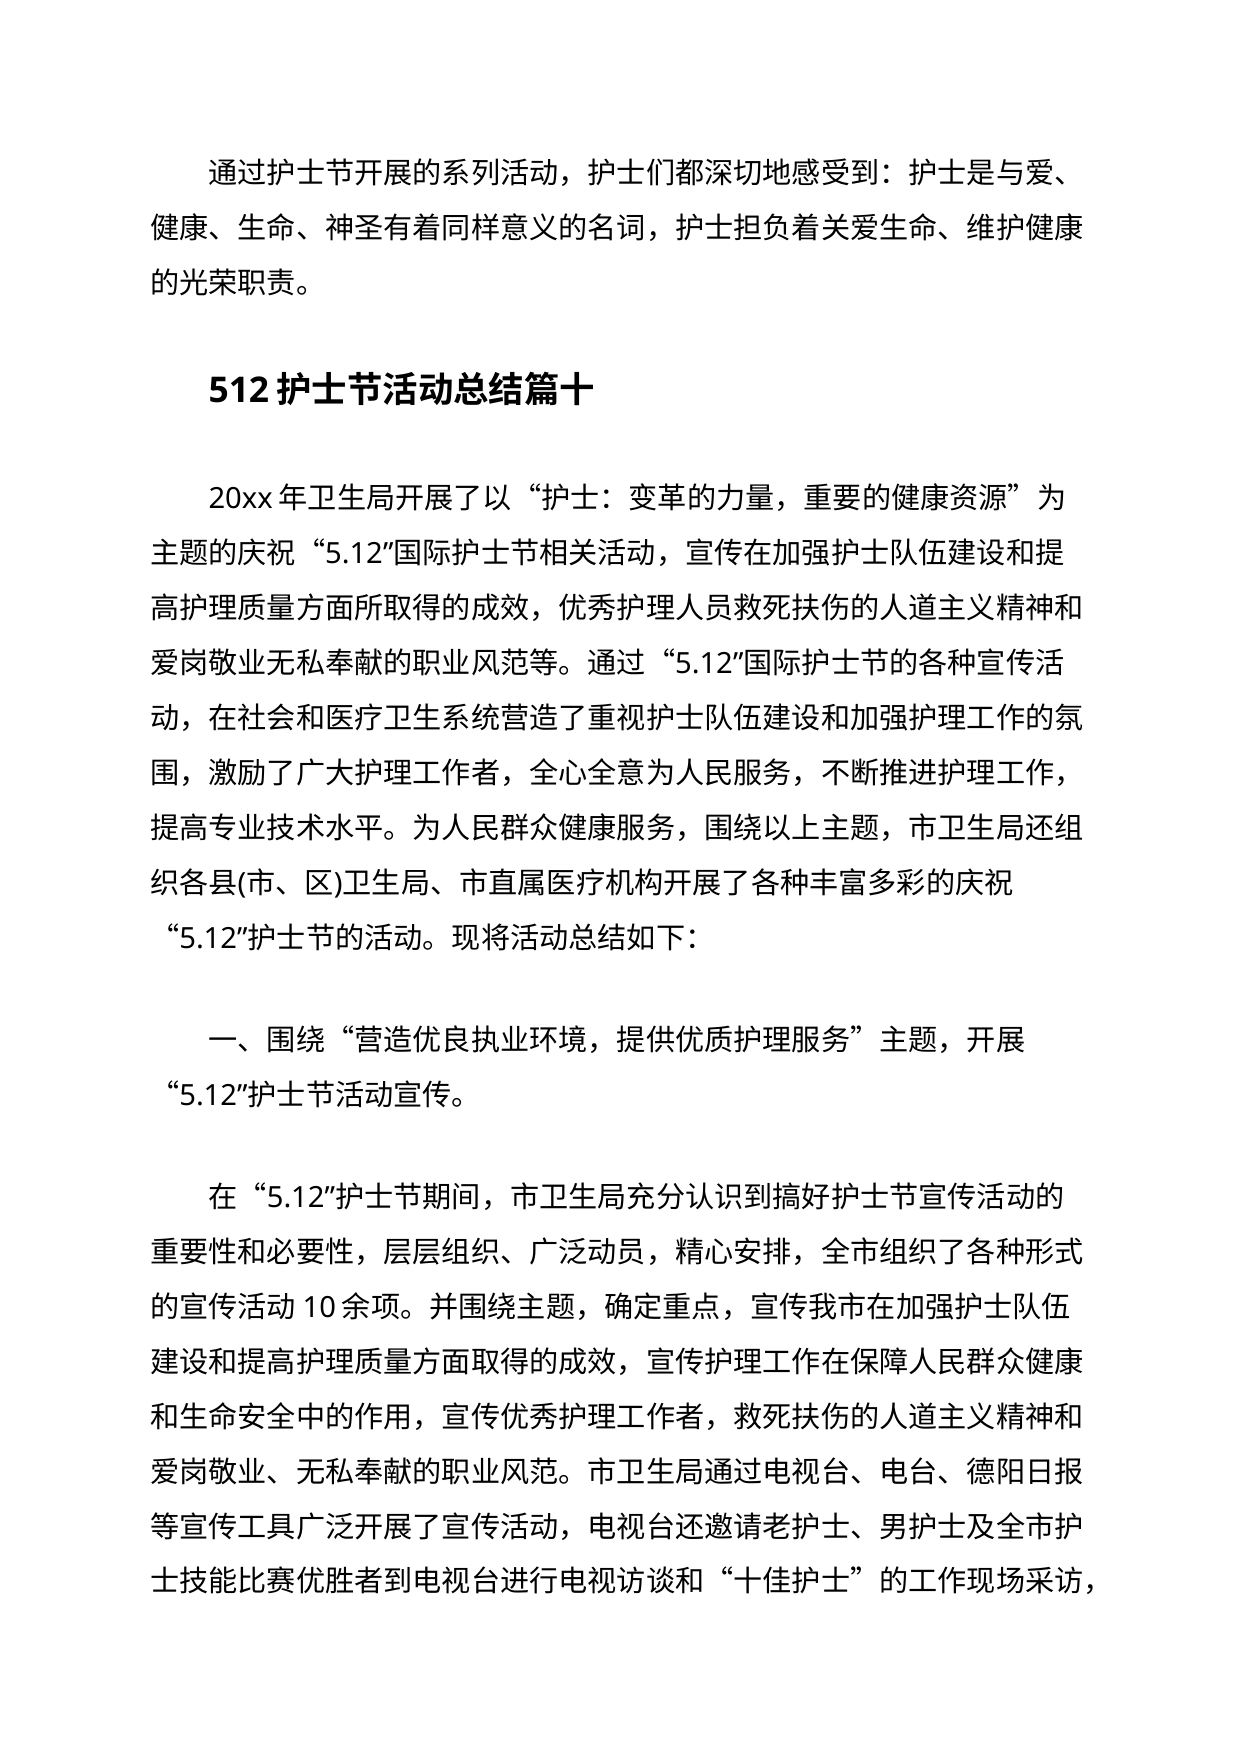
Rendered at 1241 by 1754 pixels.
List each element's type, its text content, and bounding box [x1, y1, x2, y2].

text 一、围绕“营造优良执业环境，提供优质护理服务”主题，开展“5.12”护士节活动宣传。 [150, 1017, 1090, 1114]
text 20xx年卫生局开展了以“护士：变革的力量，重要的健康资源”为主题的庆祝“5.12”国际护士节相关活动，宣传在加强护士队伍建设和提高护理质量方面所取得的成效，优秀护理人员救死扶伤的人道主义精神和爱岗敬业无私奉献的职业风范等。通过“5.12”国际护士节的各种宣传活动，在社会和医疗卫生系统营造了重视护士队伍建设和加强护理工作的氛围，激励了广大护理工作者，全心全意为人民服务，不断推进护理工作，提高专业技术水平。为人民群众健康服务，围绕以上主题，市卫生局还组织各县(市、区)卫生局、市直属医疗机构开展了各种丰富多彩的庆祝“5.12”护士节的活动。现将活动总结如下： [150, 475, 1090, 957]
text 通过护士节开展的系列活动，护士们都深切地感受到：护士是与爱、健康、生命、神圣有着同样意义的名词，护士担负着关爱生命、维护健康的光荣职责。 [150, 150, 1090, 302]
text 512护士节活动总结篇十 [150, 362, 1090, 413]
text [150, 1173, 1090, 1600]
